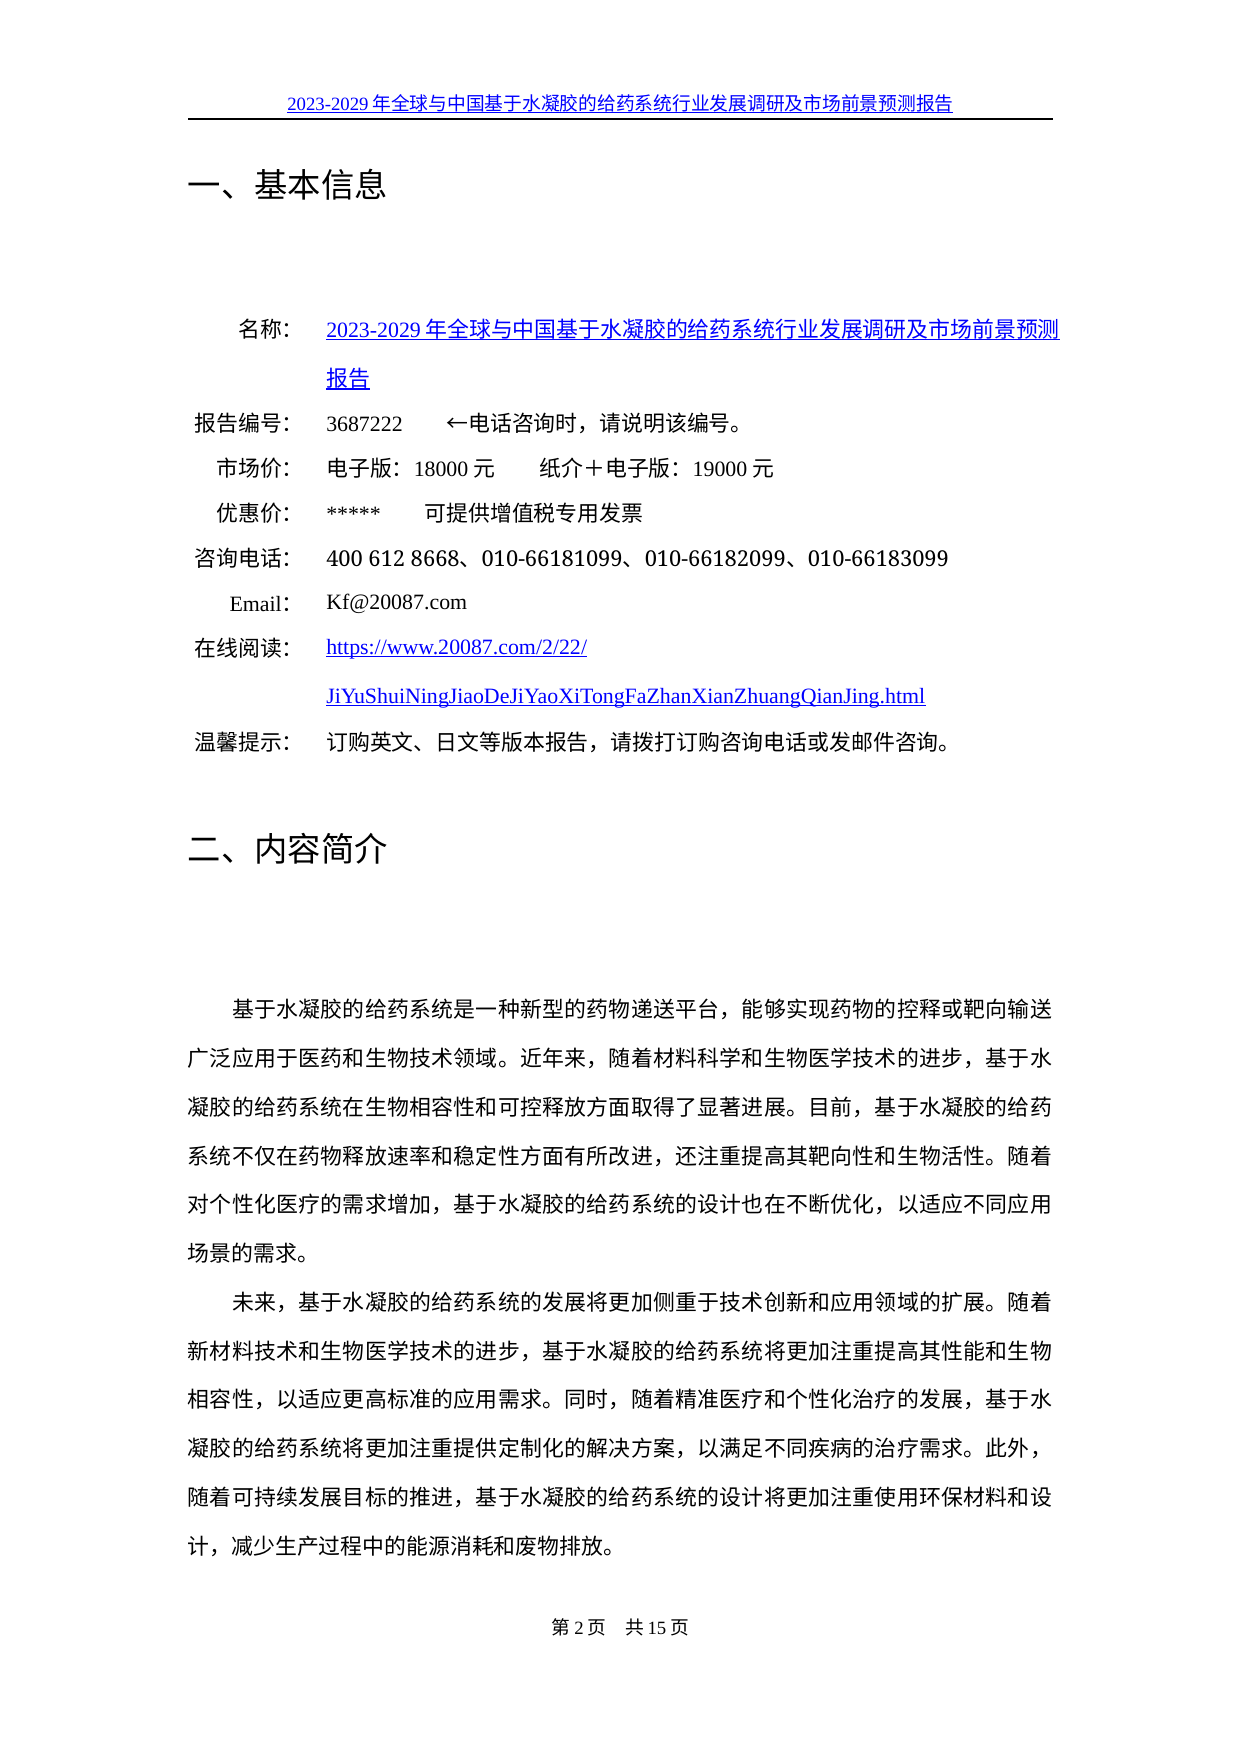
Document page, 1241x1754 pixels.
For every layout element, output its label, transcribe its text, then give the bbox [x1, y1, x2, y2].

table_cell Kf@20087.com [315, 585, 1073, 630]
table_cell 订购英文、日文等版本报告，请拨打订购咨询电话或发邮件咨询。 [315, 724, 1073, 769]
table_cell ***** 可提供增值税专用发票 [315, 495, 1073, 540]
table_cell 电子版：18000 元 纸介＋电子版：19000 元 [315, 450, 1073, 495]
title 一、基本信息 [187, 150, 1053, 215]
title 二、内容简介 [187, 814, 1053, 879]
table_cell [315, 630, 1073, 724]
table_cell 400 612 8668、010-66181099、010-66182099、010-66183099 [315, 540, 1073, 585]
table_cell 市场价： [167, 450, 315, 495]
table_cell 优惠价： [167, 495, 315, 540]
table_cell Email： [167, 585, 315, 630]
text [187, 992, 1053, 1561]
table_cell 在线阅读： [167, 630, 315, 724]
table_cell 3687222 ←电话咨询时，请说明该编号。 [315, 405, 1073, 450]
table_cell 咨询电话： [167, 540, 315, 585]
table_cell 报告编号： [167, 405, 315, 450]
table_cell 温馨提示： [167, 724, 315, 769]
table_header 2023-2029年全球与中国基于水凝胶的给药系统行业发展调研及市场前景预测报告 [315, 312, 1073, 405]
table_header 名称： [167, 312, 315, 405]
